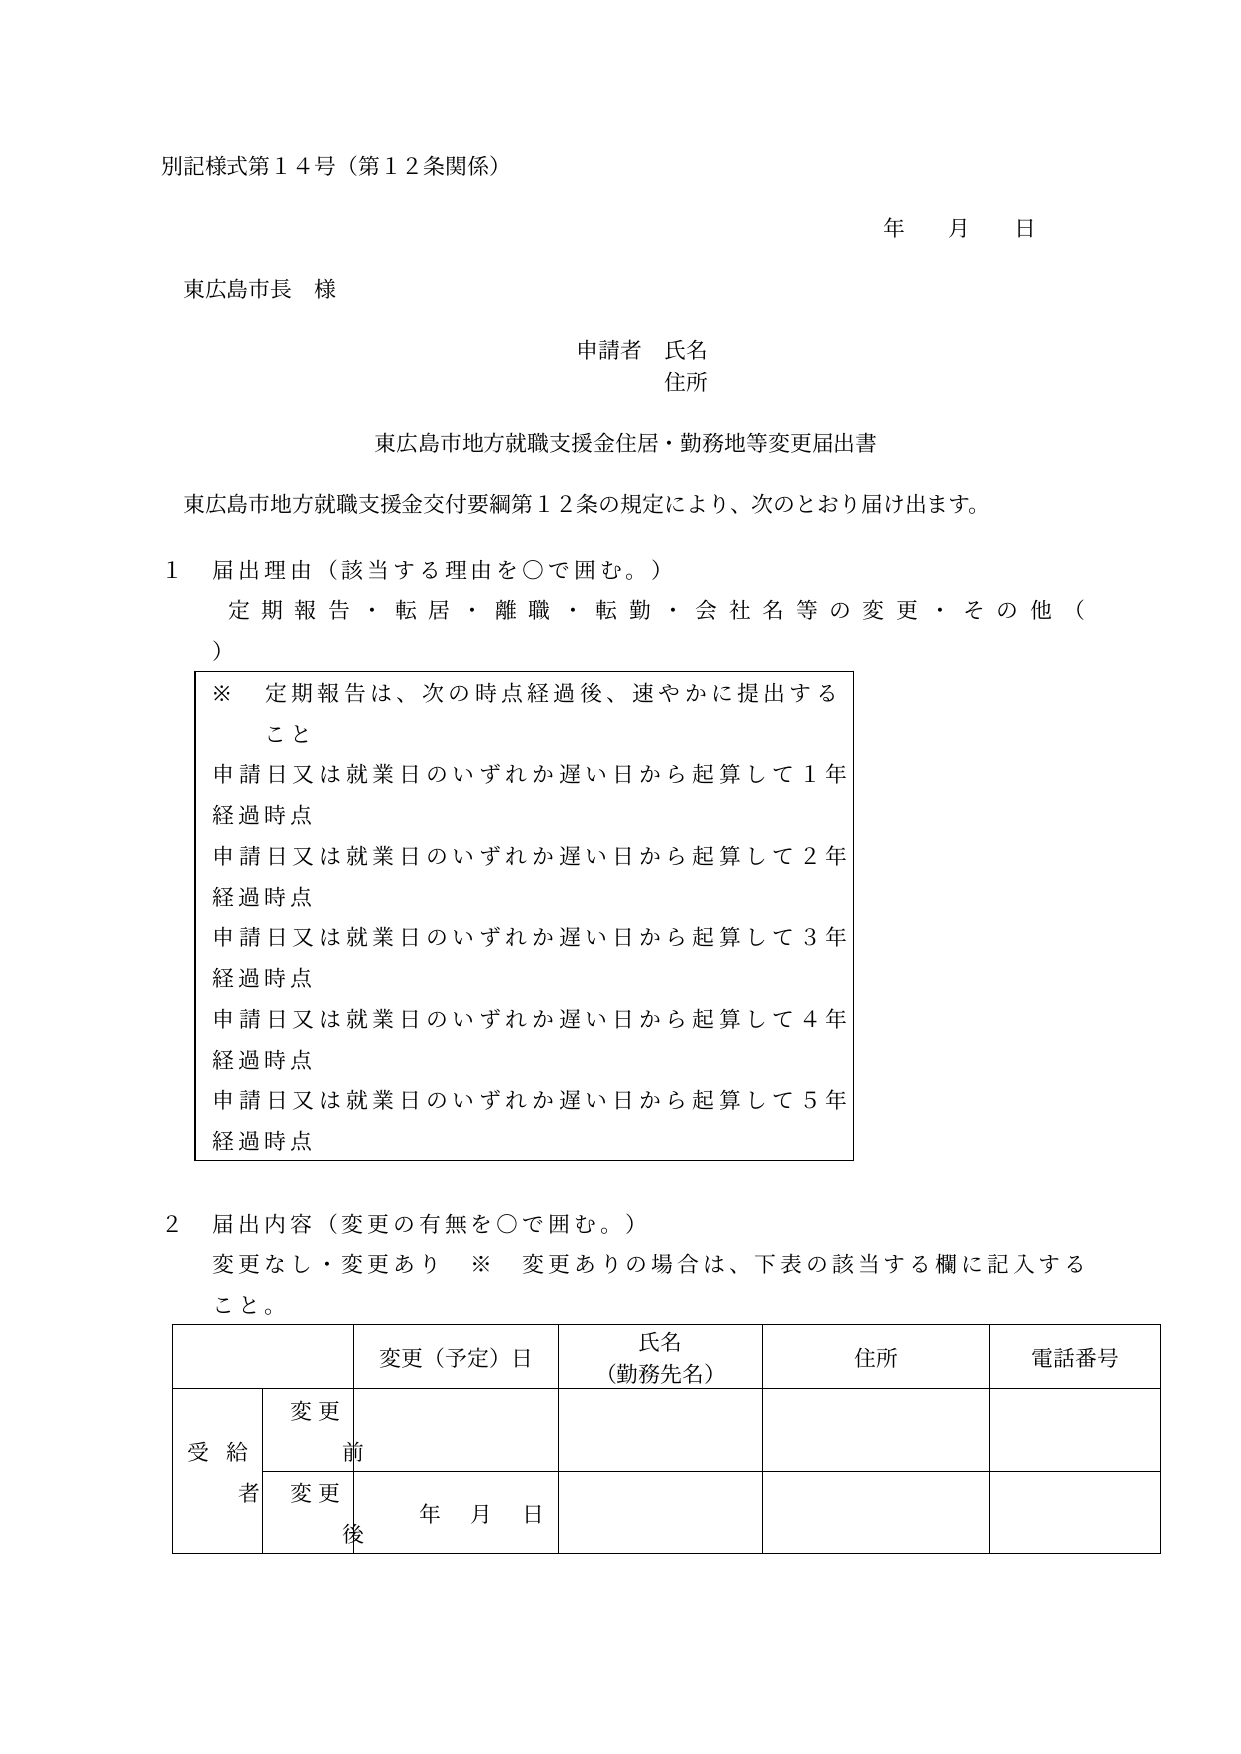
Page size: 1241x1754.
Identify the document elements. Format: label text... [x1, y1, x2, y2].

text 東広島市長 様 [161, 272, 1091, 303]
text ２ 届出内容（変更の有無を○で囲む。） [161, 1202, 1091, 1243]
text 住所 [161, 365, 1091, 396]
table_cell [763, 1472, 989, 1553]
text 申請者 氏名 [161, 333, 1091, 365]
table_header [173, 1325, 353, 1388]
text 別記様式第１４号（第１２条関係） [161, 149, 1091, 181]
table_cell 変更前 [263, 1389, 353, 1471]
text 定期報告・転居・離職・転勤・会社名等の変更・その他（ ） [161, 589, 1091, 671]
text 年 月 日 [161, 211, 1091, 242]
text 変更なし・変更あり ※ 変更ありの場合は、下表の該当する欄に記入すること。 [161, 1243, 1091, 1324]
text １ 届出理由（該当する理由を○で囲む。） [161, 548, 1091, 589]
table_cell [763, 1389, 989, 1471]
table_cell [354, 1389, 558, 1471]
table_cell [990, 1472, 1160, 1553]
table_header 電話番号 [990, 1325, 1160, 1388]
table_cell 受給者 [173, 1389, 262, 1553]
table_cell [559, 1472, 762, 1553]
table_header ※ 定期報告は、次の時点経過後、速やかに提出すること 申請日又は就業日のいずれか遅い日から起算して１年経過時点 申請日又は就業日のいずれか遅い日から起算して２年経過時点 申請日又は就業日のいずれか遅い日から起算して３年経過時点 申請日又は就業日のいずれか遅い日から起算して４年経過時点 申請日又は就業日のいずれか遅い日から起算して５年経過時点 [196, 672, 853, 1160]
table_header 住所 [763, 1325, 989, 1388]
table_cell [990, 1389, 1160, 1471]
table_header 変更（予定）日 [354, 1325, 558, 1388]
table_header 氏名 （勤務先名） [559, 1325, 762, 1388]
text 東広島市地方就職支援金交付要綱第１２条の規定により、次のとおり届け出ます。 [161, 487, 1091, 519]
table_cell 変更後 [263, 1472, 353, 1553]
table_cell 年 月 日 [354, 1472, 558, 1553]
text 東広島市地方就職支援金住居・勤務地等変更届出書 [161, 426, 1091, 457]
table_cell [559, 1389, 762, 1471]
